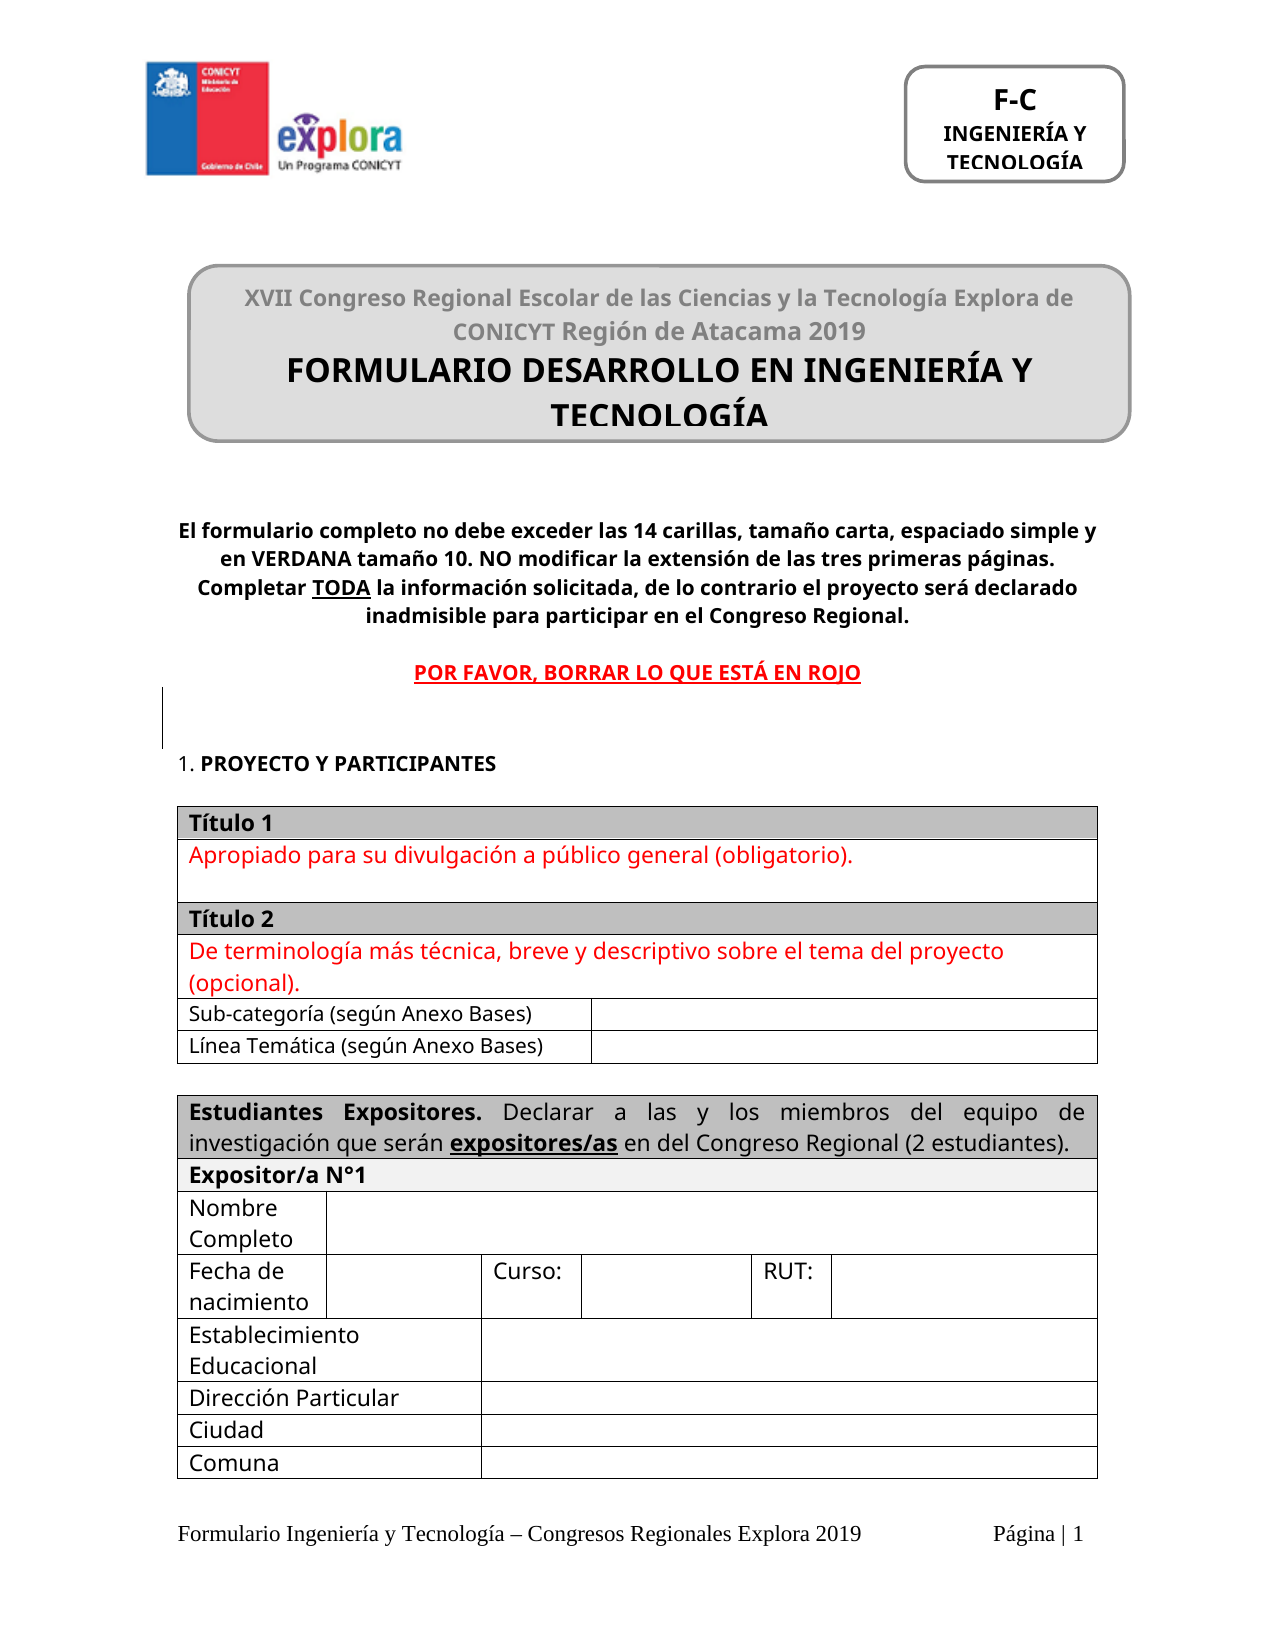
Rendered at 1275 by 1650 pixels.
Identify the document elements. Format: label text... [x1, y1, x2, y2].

table_cell [327, 1192, 1097, 1254]
table_cell [592, 999, 1097, 1030]
table_cell [327, 1255, 481, 1318]
table_cell [482, 1319, 1097, 1381]
table_cell Título 2 [178, 903, 1097, 934]
table_cell [482, 1415, 1097, 1446]
table_cell Apropiado para su divulgación a público general (obligatorio). [178, 840, 1097, 902]
table_cell Nombre Completo [178, 1192, 326, 1254]
table_cell Expositor/a N°1 [178, 1159, 1097, 1191]
table_cell [592, 1031, 1097, 1062]
table_cell RUT: [752, 1255, 831, 1318]
table_cell Comuna [178, 1447, 481, 1478]
table_cell Línea Temática (según Anexo Bases) [178, 1031, 591, 1062]
table_cell Fecha de nacimiento [178, 1255, 326, 1318]
table_header Estudiantes Expositores. Declarar a las y los miembros del equipo de investigación que serán expositores/as en del Congreso Regional (2 estudiantes). [178, 1096, 1097, 1158]
table_cell Dirección Particular [178, 1382, 481, 1413]
text 1. PROYECTO Y PARTICIPANTES [177, 749, 1098, 778]
table_cell Curso: [482, 1255, 581, 1318]
table_cell [482, 1382, 1097, 1413]
table_cell [582, 1255, 751, 1318]
picture [138, 59, 406, 177]
table_cell Establecimiento Educacional [178, 1319, 481, 1381]
text El formulario completo no debe exceder las 14 carillas, tamaño carta, espaciado simple y en VERDANA tamaño 10. NO modificar la extensión de las tres primeras páginas. Completar TODA la información solicitada, de lo contrario el proyecto será declarado inadmisible para participar en el Congreso Regional. [177, 516, 1098, 630]
table_cell De terminología más técnica, breve y descriptivo sobre el tema del proyecto (opcional). [178, 935, 1097, 998]
table_header Título 1 [178, 807, 1097, 838]
table_cell Sub-categoría (según Anexo Bases) [178, 999, 591, 1030]
table_cell [832, 1255, 1097, 1318]
table_cell Ciudad [178, 1415, 481, 1446]
text POR FAVOR, BORRAR LO QUE ESTÁ EN ROJO [177, 658, 1098, 687]
table_cell [482, 1447, 1097, 1478]
